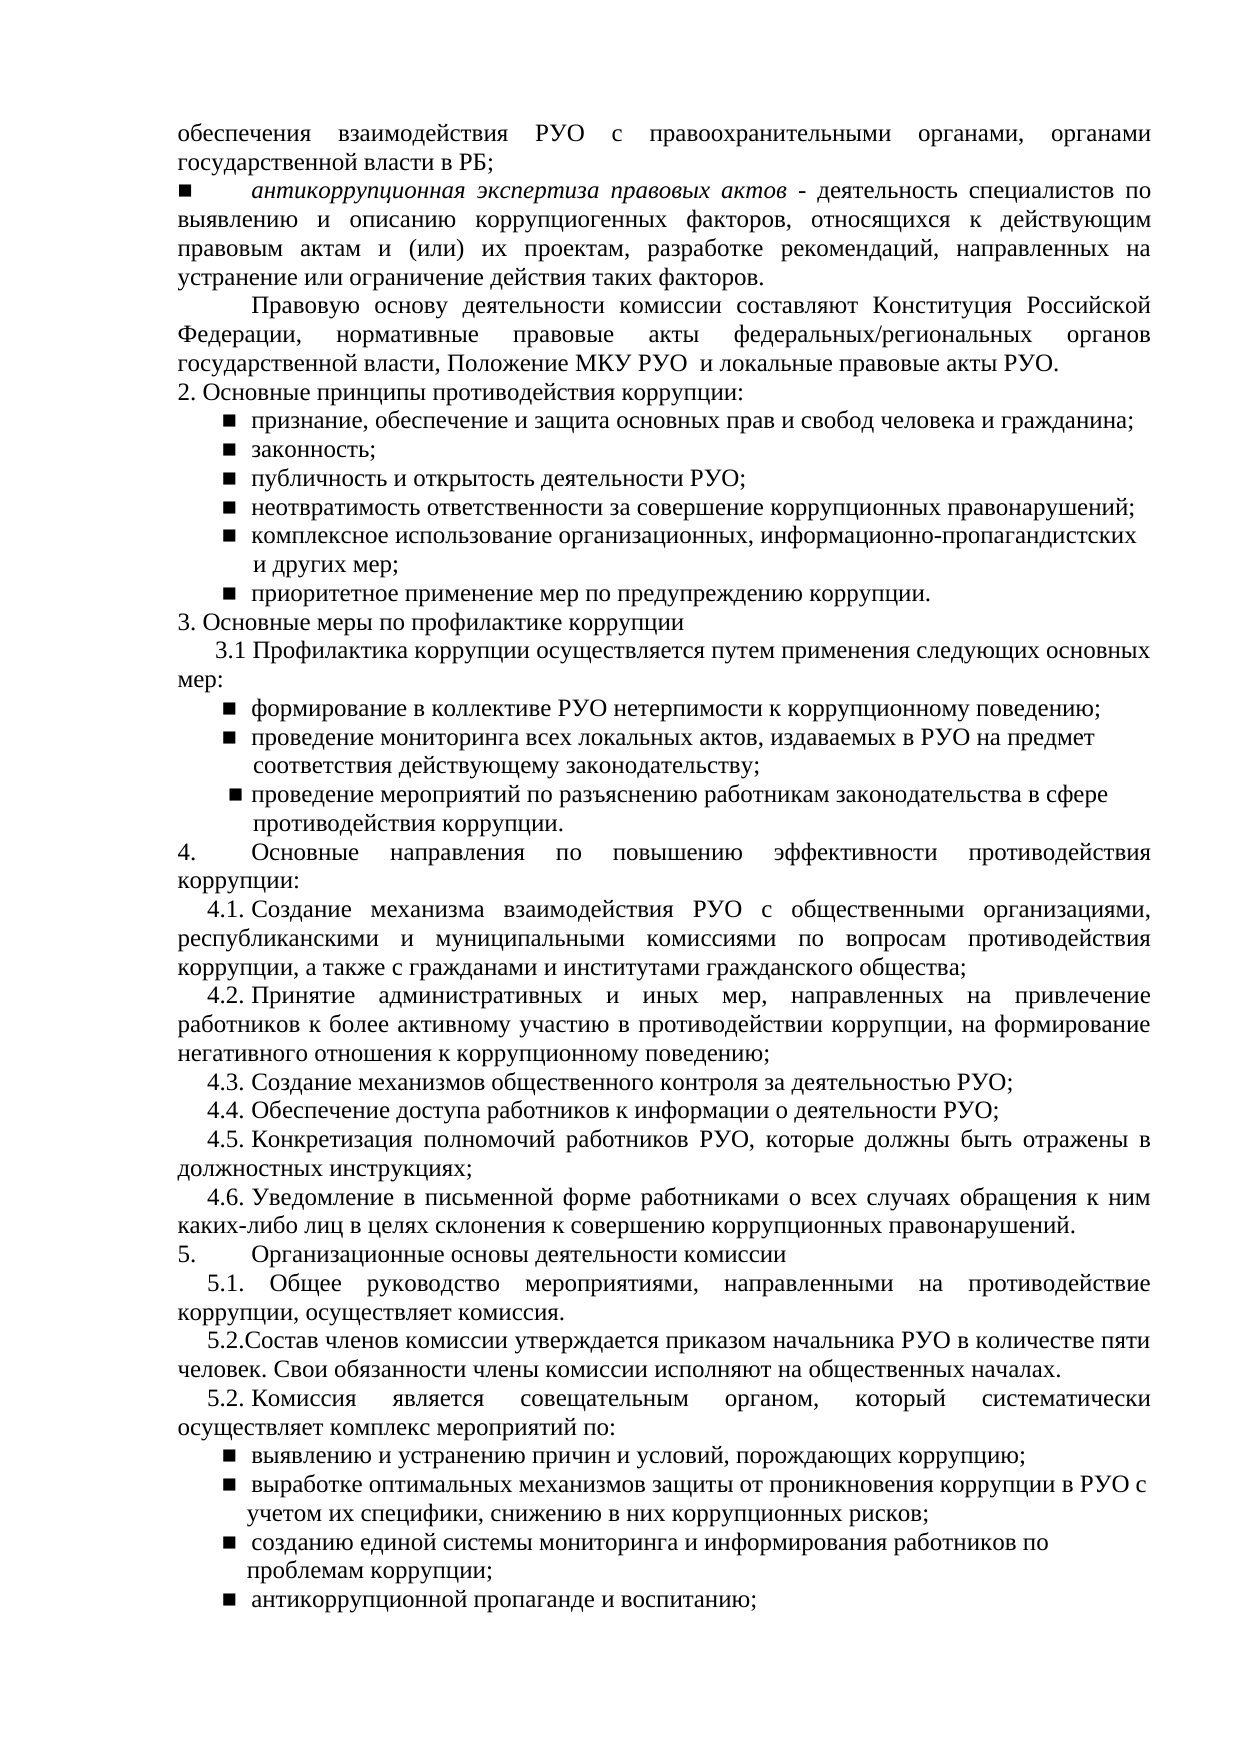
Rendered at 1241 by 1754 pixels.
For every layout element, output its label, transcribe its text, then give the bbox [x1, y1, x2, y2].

text 2. Основные принципы противодействия коррупции: [177, 377, 1152, 406]
text ■ признание, обеспечение и защита основных прав и свобод человека и гражданина; [177, 406, 1152, 434]
text 5.2. Комиссия является совещательным органом, который систематически осуществляет комплекс мероприятий по: [177, 1383, 1152, 1441]
text ■ антикоррупционная экспертиза правовых актов - деятельность специалистов по выявлению и описанию коррупциогенных факторов, относящихся к действующим правовым актам и (или) их проектам, разработке рекомендаций, направленных на устранение или ограничение действия таких факторов. [177, 176, 1152, 291]
text ■ проведение мероприятий по разъяснению работникам законодательства в сфере [177, 779, 1152, 808]
text 4.4. Обеспечение доступа работников к информации о деятельности РУО; [177, 1096, 1152, 1124]
text ■ формирование в коллективе РУО нетерпимости к коррупционному поведению; [177, 693, 1152, 722]
text проблемам коррупции; [177, 1556, 1152, 1584]
text учетом их специфики, снижению в них коррупционных рисков; [177, 1498, 1152, 1527]
text ■ выработке оптимальных механизмов защиты от проникновения коррупции в РУО с [177, 1469, 1152, 1498]
text ■ антикоррупционной пропаганде и воспитанию; [177, 1584, 1152, 1613]
text противодействия коррупции. [177, 808, 1152, 837]
text 4.5. Конкретизация полномочий работников РУО, которые должны быть отражены в должностных инструкциях; [177, 1124, 1152, 1182]
text ■ созданию единой системы мониторинга и информирования работников по [177, 1527, 1152, 1556]
text 4.2. Принятие административных и иных мер, направленных на привлечение работников к более активному участию в противодействии коррупции, на формирование негативного отношения к коррупционному поведению; [177, 981, 1152, 1067]
text ■ приоритетное применение мер по предупреждению коррупции. [177, 578, 1152, 607]
text 4.1. Создание механизма взаимодействия РУО с общественными организациями, республиканскими и муниципальными комиссиями по вопросам противодействия коррупции, а также с гражданами и институтами гражданского общества; [177, 894, 1152, 981]
text 4.3. Создание механизмов общественного контроля за деятельностью РУО; [177, 1067, 1152, 1096]
text ■ комплексное использование организационных, информационно-пропагандистских [177, 521, 1152, 549]
text 5.2.Состав членов комиссии утверждается приказом начальника РУО в количестве пяти человек. Свои обязанности члены комиссии исполняют на общественных началах. [177, 1326, 1152, 1383]
text ■ законность; [177, 434, 1152, 463]
text 3.1 Профилактика коррупции осуществляется путем применения следующих основных мер: [177, 636, 1152, 693]
text ■ выявлению и устранению причин и условий, порождающих коррупцию; [177, 1441, 1152, 1469]
text 3. Основные меры по профилактике коррупции [177, 607, 1152, 636]
text ■ проведение мониторинга всех локальных актов, издаваемых в РУО на предмет [177, 722, 1152, 751]
text ■ публичность и открытость деятельности РУО; [177, 463, 1152, 492]
text 5.1. Общее руководство мероприятиями, направленными на противодействие коррупции, осуществляет комиссия. [177, 1268, 1152, 1326]
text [177, 118, 1152, 176]
text соответствия действующему законодательству; [177, 751, 1152, 779]
text 4.6. Уведомление в письменной форме работниками о всех случаях обращения к ним каких-либо лиц в целях склонения к совершению коррупционных правонарушений. [177, 1182, 1152, 1239]
text 4. Основные направления по повышению эффективности противодействия коррупции: [177, 837, 1152, 894]
text Правовую основу деятельности комиссии составляют Конституция Российской Федерации, нормативные правовые акты федеральных/региональных органов государственной власти, Положение МКУ РУО и локальные правовые акты РУО. [177, 291, 1152, 377]
text ■ неотвратимость ответственности за совершение коррупционных правонарушений; [177, 492, 1152, 521]
text и других мер; [177, 549, 1152, 578]
text 5. Организационные основы деятельности комиссии [177, 1239, 1152, 1268]
